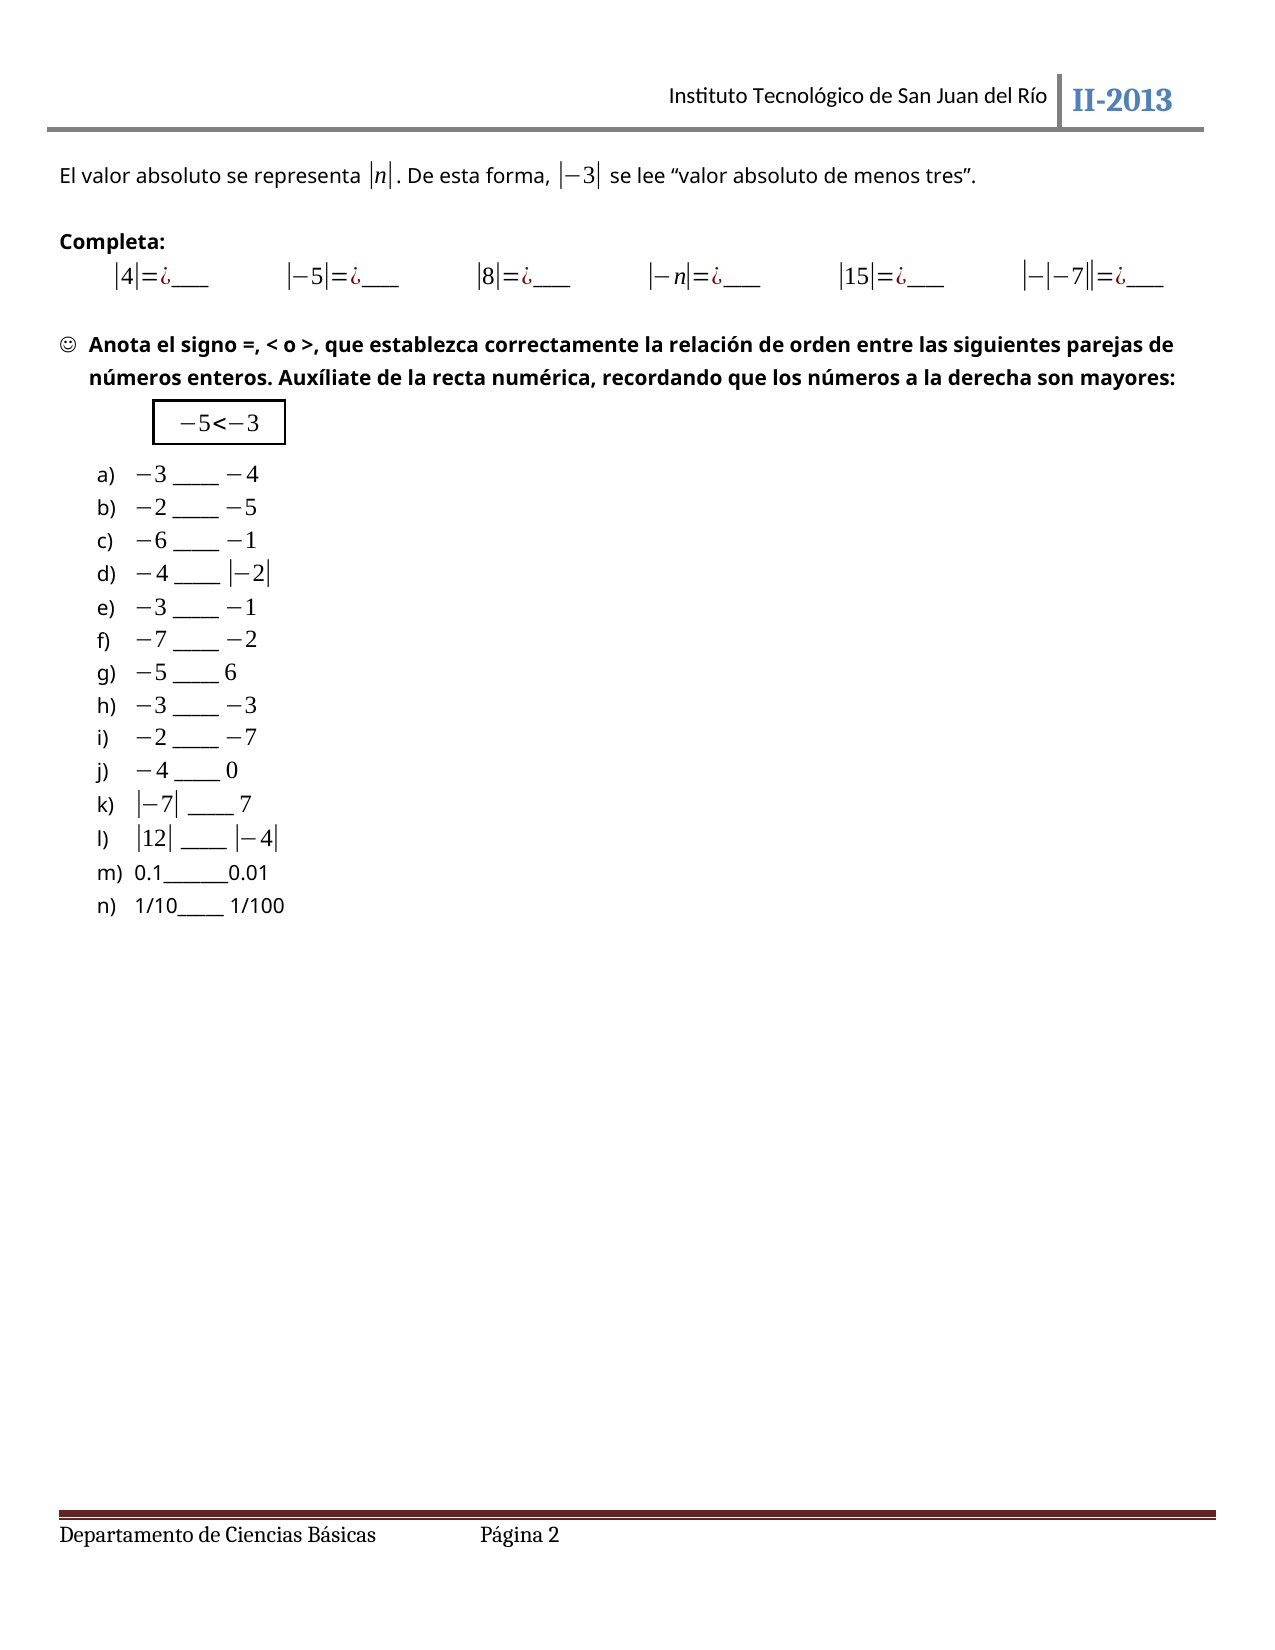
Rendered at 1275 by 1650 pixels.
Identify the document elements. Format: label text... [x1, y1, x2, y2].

text El valor absoluto se representa . De esta forma, se lee “valor absoluto de menos tres”. [59, 160, 1216, 190]
list 1/10_____ 1/100 [97, 891, 396, 919]
list _____ [97, 461, 396, 489]
text Completa: [59, 227, 1216, 256]
list _____ [97, 823, 396, 854]
list _____ [97, 526, 396, 554]
text ____ ____ ____ ____ ____ ____ [59, 260, 1216, 293]
list _____ [97, 493, 396, 522]
list _____ [97, 593, 396, 622]
list _____ [97, 789, 396, 819]
list _____ [97, 658, 396, 687]
list _____ [97, 756, 396, 784]
list _____ [97, 691, 396, 719]
list Anota el signo =, < o >, que establezca correctamente la relación de orden entre las siguientes parejas de números enteros. Auxíliate de la recta numérica, recordando que los números a la derecha son mayores: [59, 330, 1216, 391]
list _____ [97, 723, 396, 752]
list _____ [97, 558, 396, 589]
list _____ [97, 626, 396, 654]
list 0.1_______0.01 [97, 858, 396, 887]
